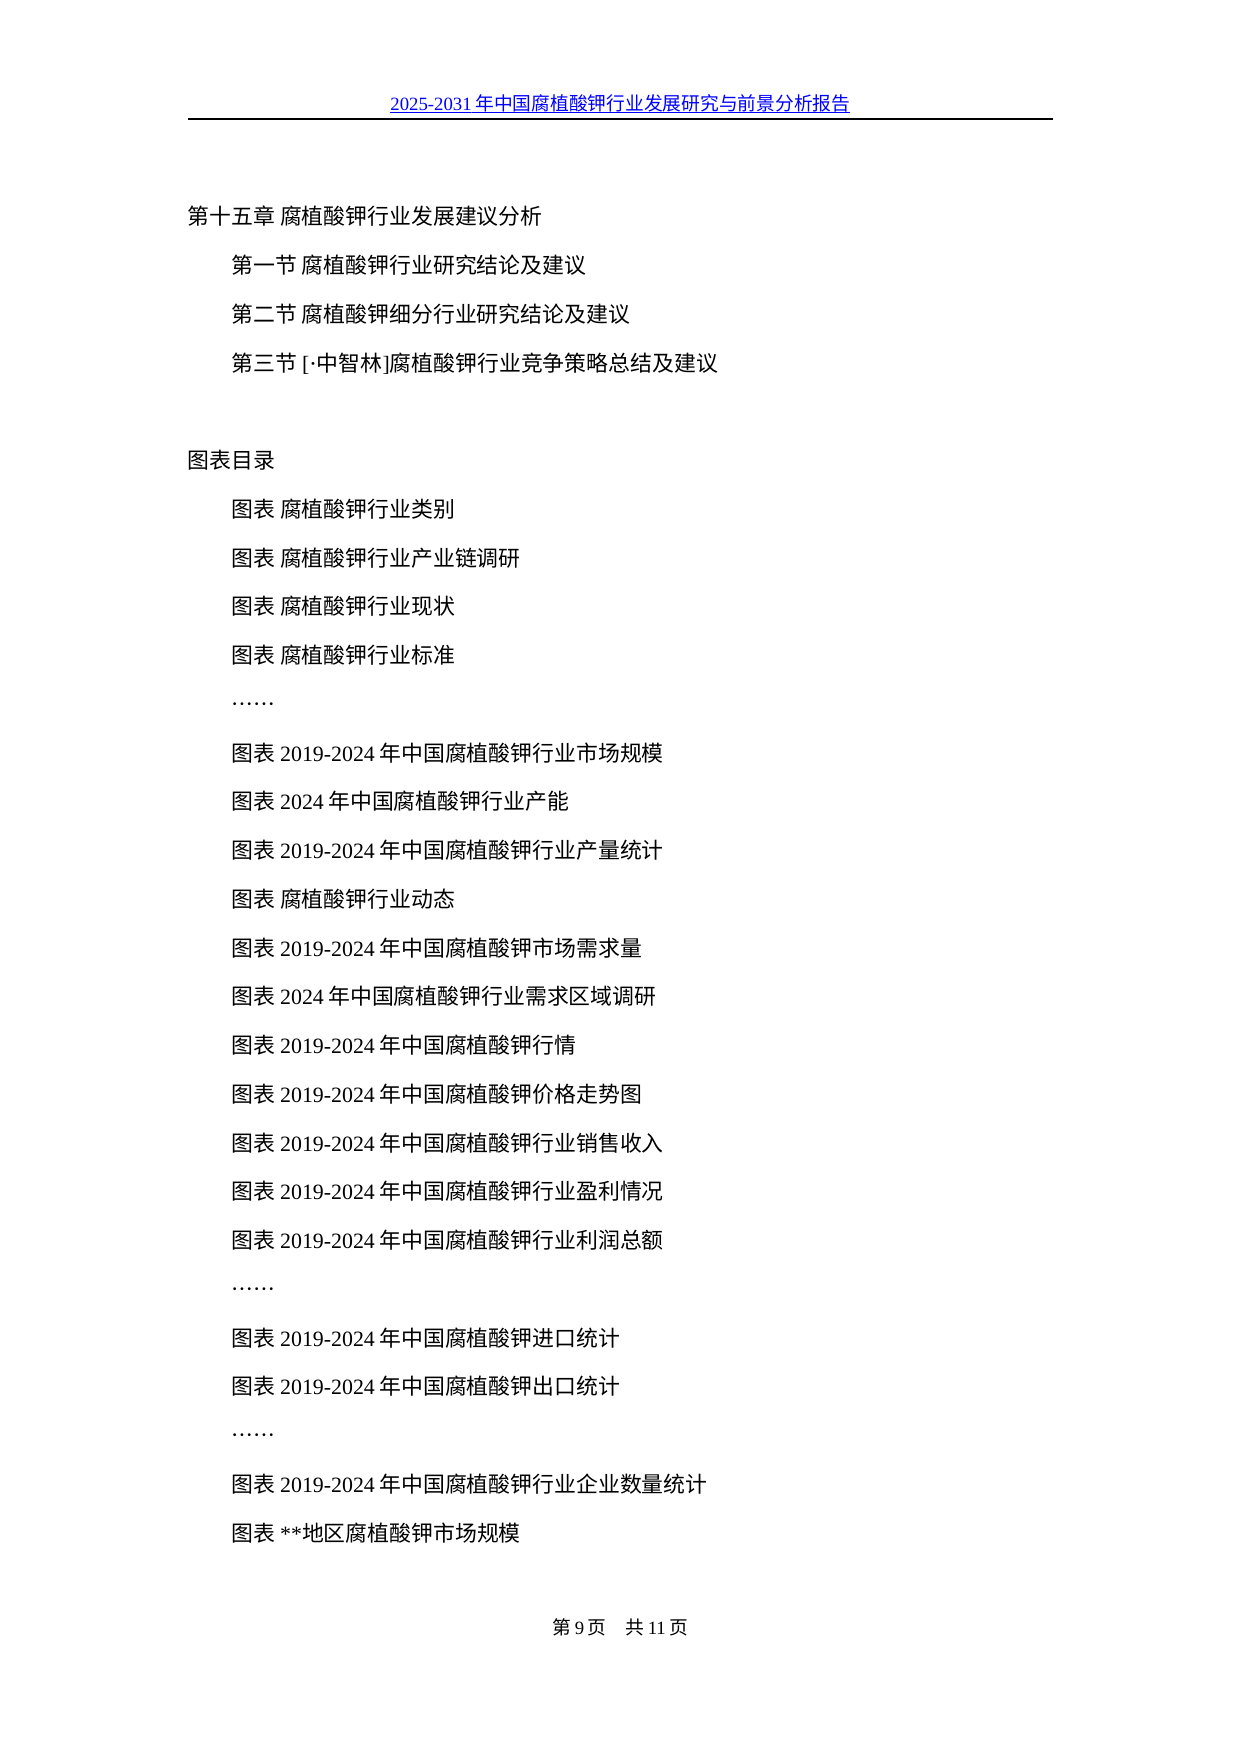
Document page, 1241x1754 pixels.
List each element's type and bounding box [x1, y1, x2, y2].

text [187, 150, 1053, 1548]
